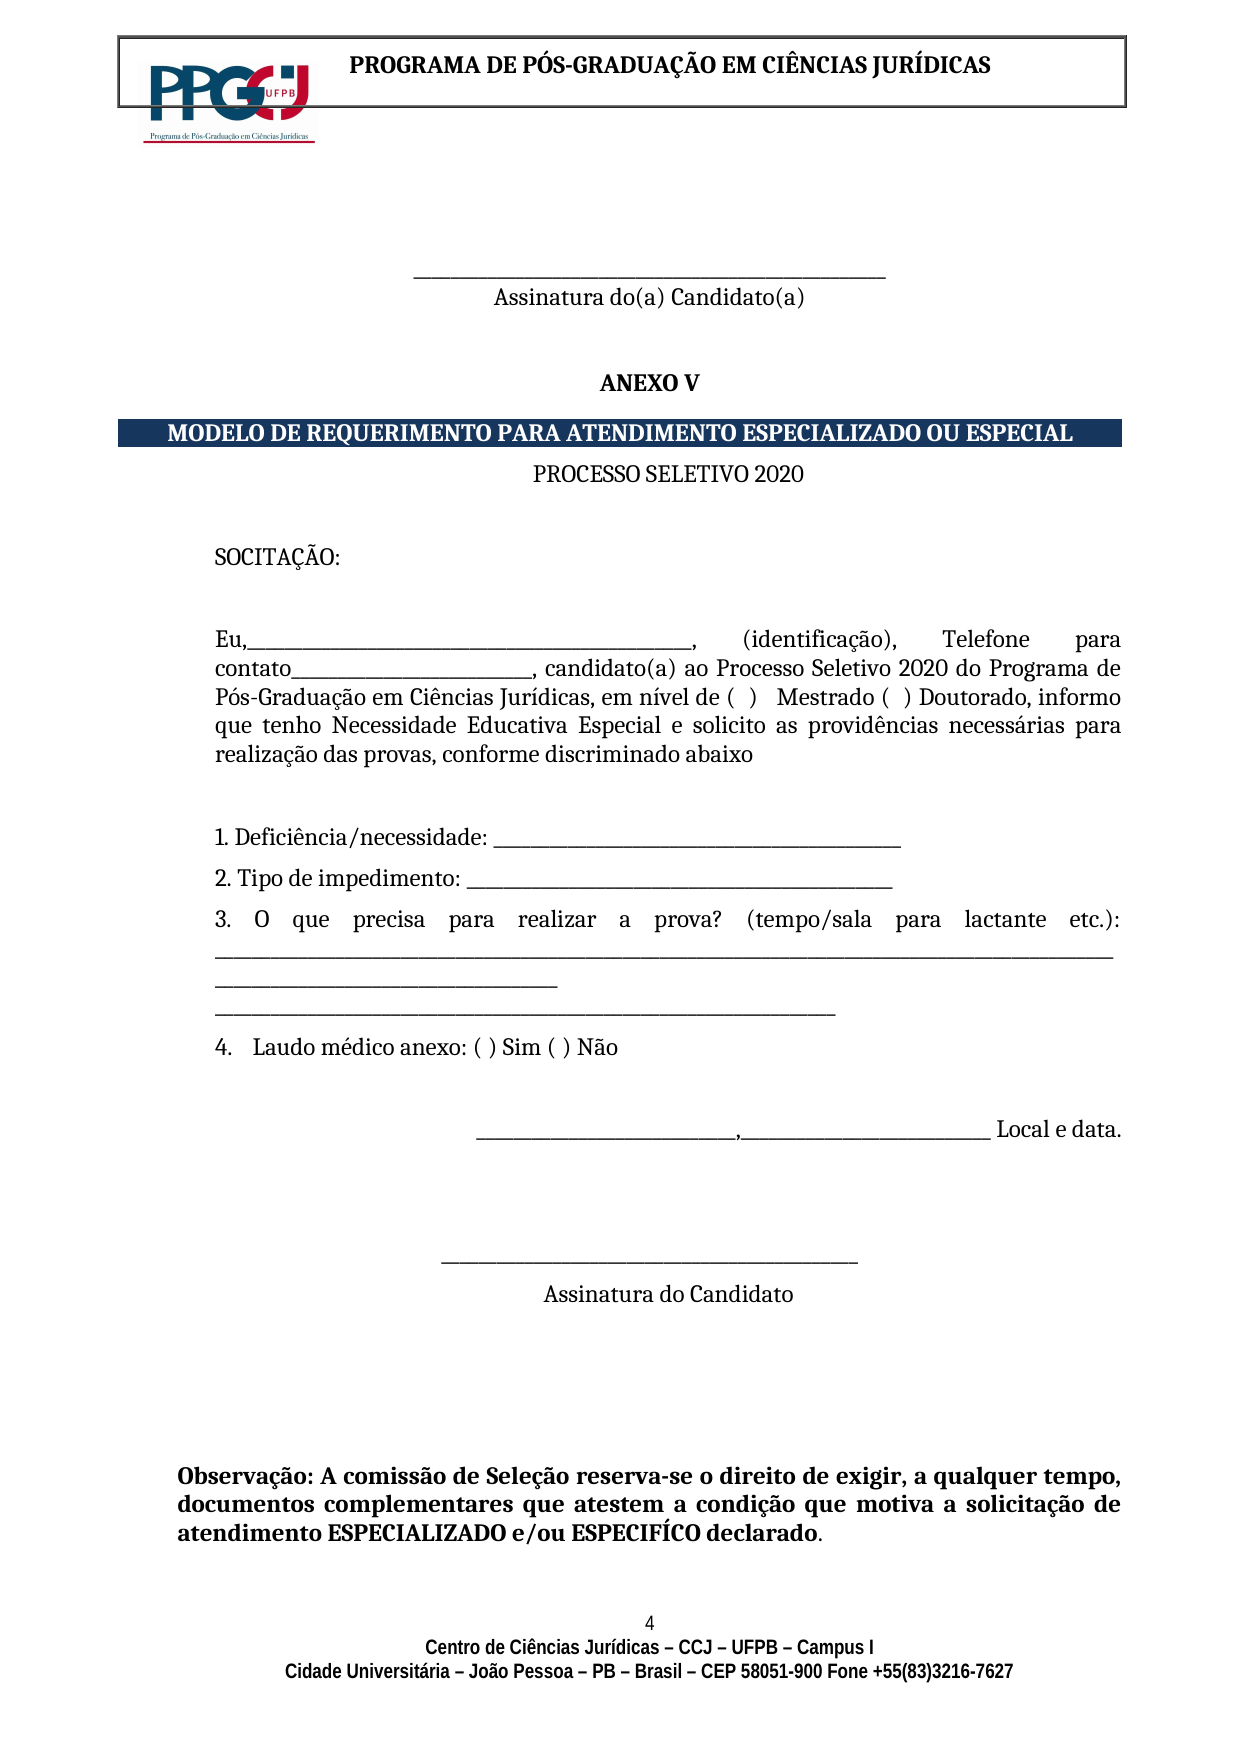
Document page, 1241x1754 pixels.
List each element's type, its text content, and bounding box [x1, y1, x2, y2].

list Laudo médico anexo: ( ) Sim ( ) Não [215, 1032, 1122, 1061]
text 1. Deficiência/necessidade: ____________________________________________ [215, 822, 1122, 851]
text PROCESSO SELETIVO 2020 [215, 460, 1122, 489]
text ___________________________________________________ [177, 254, 1122, 283]
text ____________________________,___________________________ Local e data. [215, 1115, 1122, 1144]
text ANEXO V [177, 369, 1122, 398]
text MODELO DE REQUERIMENTO PARA ATENDIMENTO ESPECIALIZADO OU ESPECIAL [118, 419, 1122, 447]
text Assinatura do Candidato [215, 1280, 1122, 1309]
text Assinatura do(a) Candidato(a) [177, 283, 1122, 312]
text _____________________________________________ [177, 1239, 1122, 1267]
text SOCITAÇÃO: [215, 542, 1122, 571]
text Observação: A comissão de Seleção reserva-se o direito de exigir, a qualquer tempo, documentos complementares que atestem a condição que motiva a solicitação de atendimento ESPECIALIZADO e/ou ESPECIFÍCO declarado. [177, 1462, 1122, 1548]
text 3. O que precisa para realizar a prova? (tempo/sala para lactante etc.): ______________________________________________________________________________________________________________________________________ ___________________________________________________________________ [215, 905, 1122, 1020]
text 2. Tipo de impedimento: ______________________________________________ [215, 864, 1122, 892]
text Eu,________________________________________________, (identificação), Telefone para contato__________________________, candidato(a) ao Processo Seletivo 2020 do Programa de Pós-Graduação em Ciências Jurídicas, em nível de ( ) Mestrado ( ) Doutorado, informo que tenho Necessidade Educativa Especial e solicito as providências necessárias para realização das provas, conforme discriminado abaixo [215, 625, 1122, 769]
picture [137, 108, 320, 148]
picture [137, 61, 320, 105]
